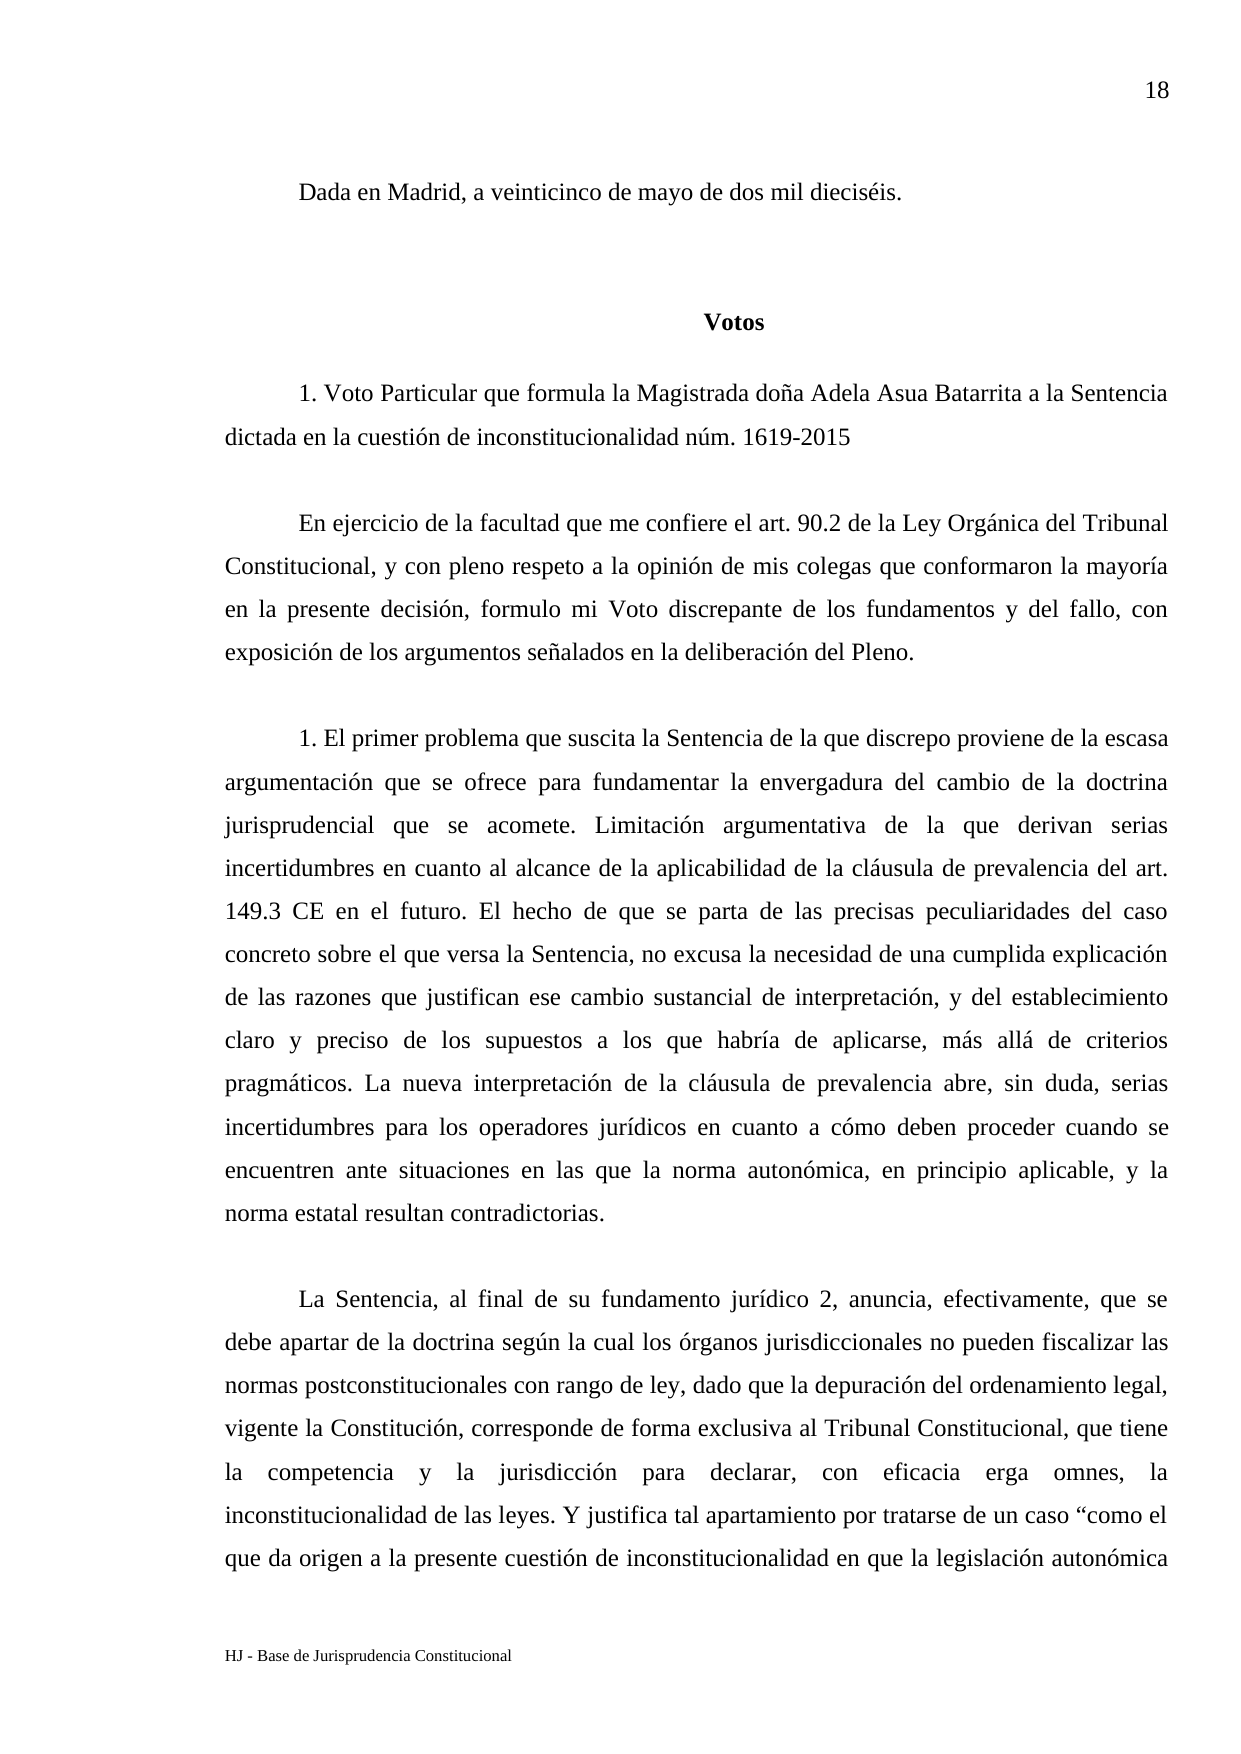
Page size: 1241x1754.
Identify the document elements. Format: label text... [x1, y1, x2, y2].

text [224, 1284, 1169, 1572]
text En ejercicio de la facultad que me confiere el art. 90.2 de la Ley Orgánica del Tribunal Constitucional, y con pleno respeto a la opinión de mis colegas que conformaron la mayoría en la presente decisión, formulo mi Voto discrepante de los fundamentos y del fallo, con exposición de los argumentos señalados en la deliberación del Pleno. [224, 508, 1169, 666]
text Dada en Madrid, a veinticinco de mayo de dos mil dieciséis. [224, 177, 1169, 206]
text 1. Voto Particular que formula la Magistrada doña Adela Asua Batarrita a la Sentencia dictada en la cuestión de inconstitucionalidad núm. 1619-2015 [224, 378, 1169, 450]
subtitle Votos [224, 307, 1169, 335]
text 1. El primer problema que suscita la Sentencia de la que discrepo proviene de la escasa argumentación que se ofrece para fundamentar la envergadura del cambio de la doctrina jurisprudencial que se acomete. Limitación argumentativa de la que derivan serias incertidumbres en cuanto al alcance de la aplicabilidad de la cláusula de prevalencia del art. 149.3 CE en el futuro. El hecho de que se parta de las precisas peculiaridades del caso concreto sobre el que versa la Sentencia, no excusa la necesidad de una cumplida explicación de las razones que justifican ese cambio sustancial de interpretación, y del establecimiento claro y preciso de los supuestos a los que habría de aplicarse, más allá de criterios pragmáticos. La nueva interpretación de la cláusula de prevalencia abre, sin duda, serias incertidumbres para los operadores jurídicos en cuanto a cómo deben proceder cuando se encuentren ante situaciones en las que la norma autonómica, en principio aplicable, y la norma estatal resultan contradictorias. [224, 723, 1169, 1227]
